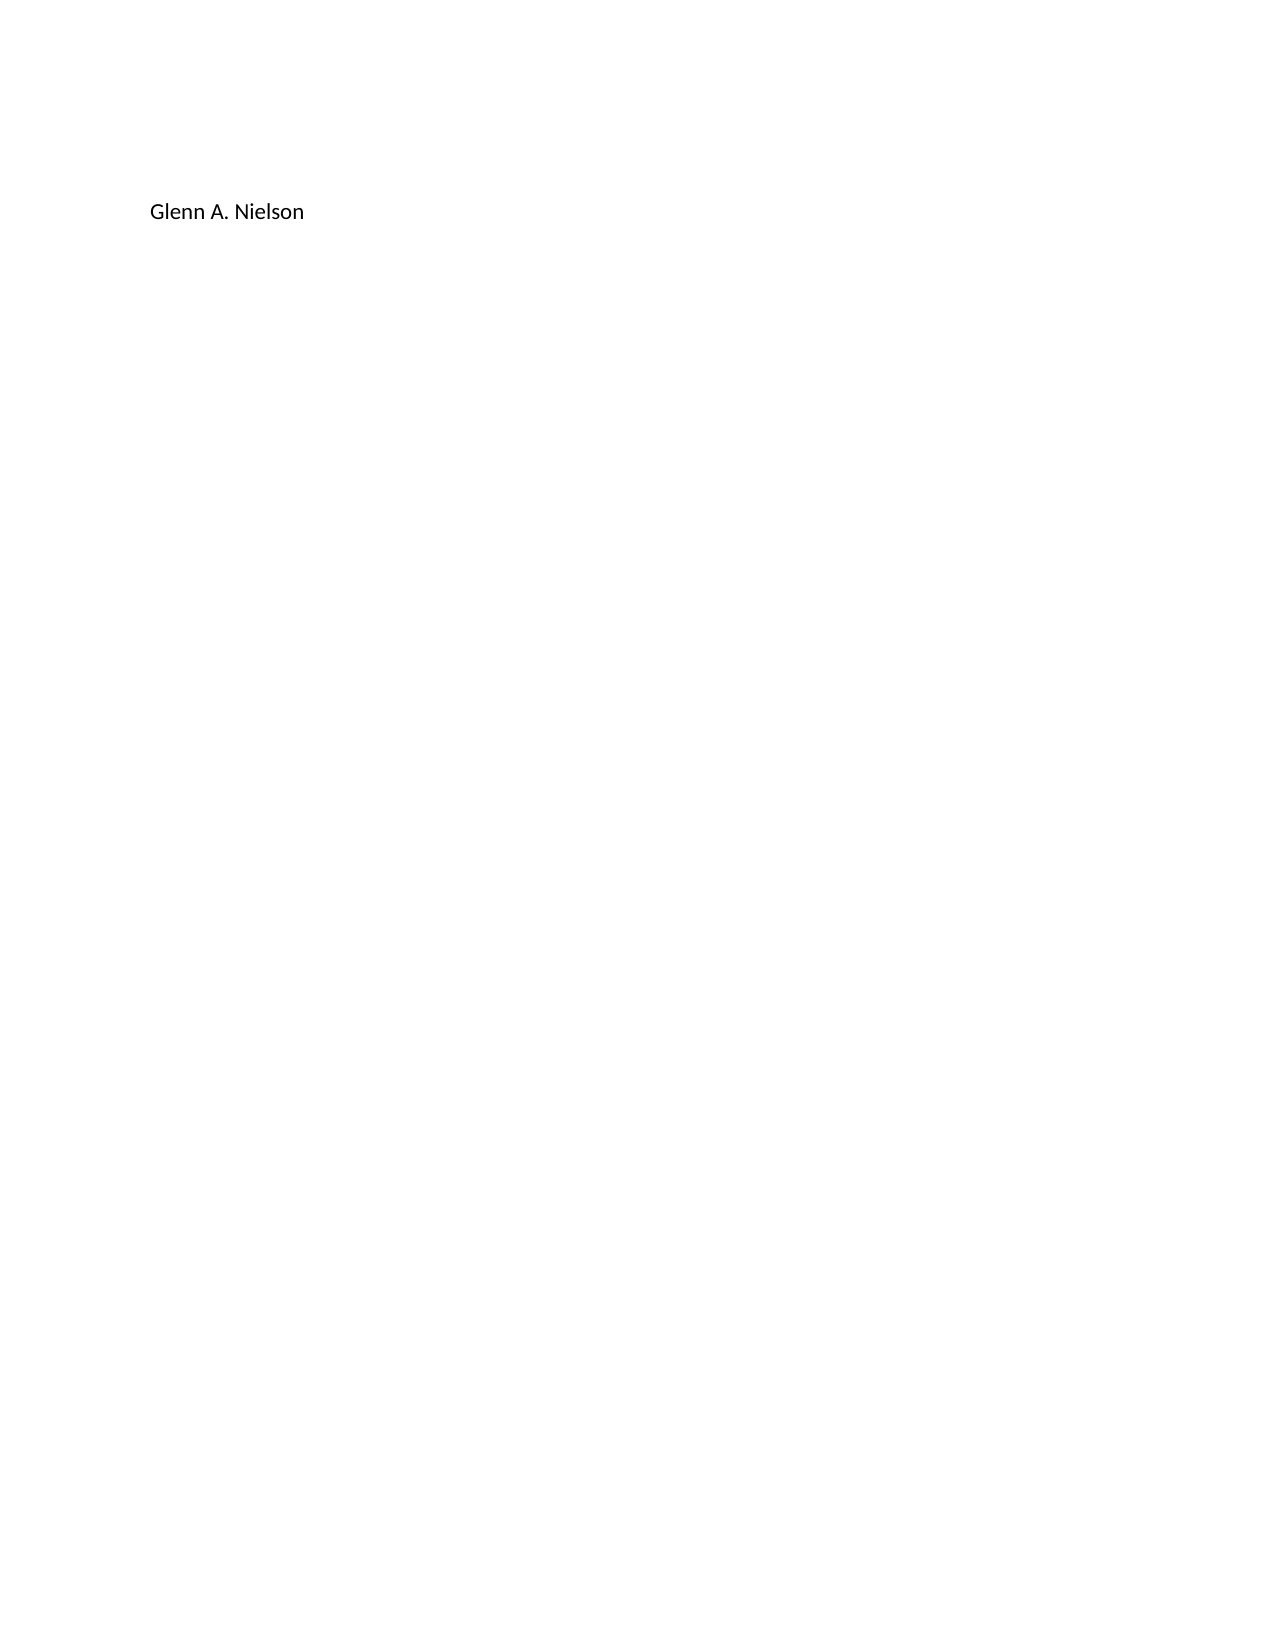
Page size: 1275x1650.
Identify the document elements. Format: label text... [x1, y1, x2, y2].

text Glenn A. Nielson [150, 197, 1125, 225]
